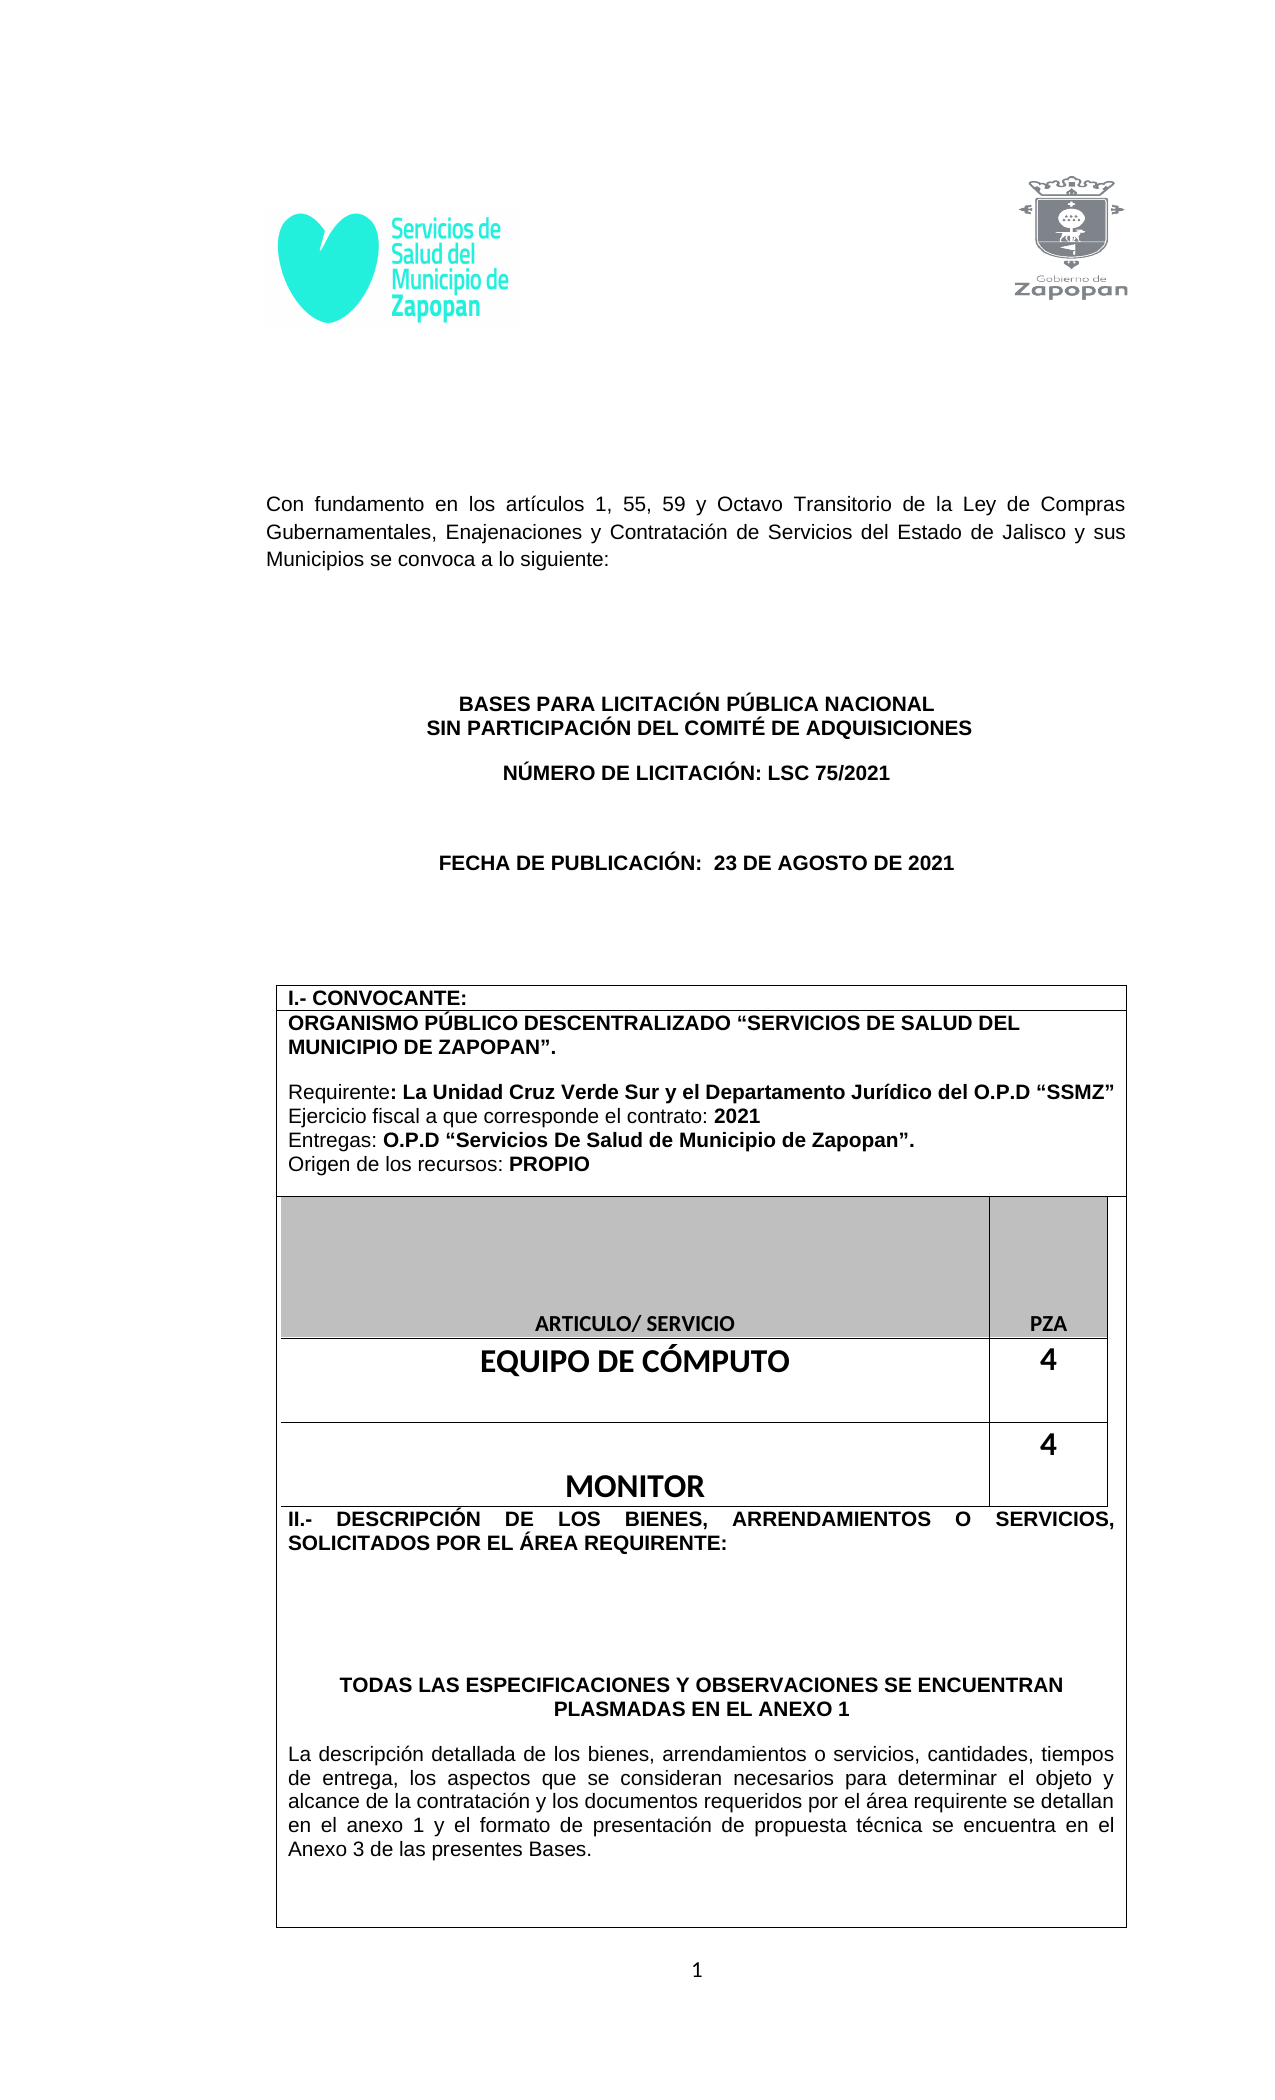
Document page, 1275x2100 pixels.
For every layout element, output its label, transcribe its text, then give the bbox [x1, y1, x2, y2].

text NÚMERO DE LICITACIÓN: LSC 75/2021 [266, 761, 1127, 785]
table_cell ORGANISMO PÚBLICO DESCENTRALIZADO “SERVICIOS DE SALUD DEL MUNICIPIO DE ZAPOPAN”. Requirente: La Unidad Cruz Verde Sur y el Departamento Jurídico del O.P.D “SSMZ” Ejercicio fiscal a que corresponde el contrato: 2021 Entregas: O.P.D “Servicios De Salud de Municipio de Zapopan”. Origen de los recursos: PROPIO [277, 1011, 1126, 1196]
text Con fundamento en los artículos 1, 55, 59 y Octavo Transitorio de la Ley de Compras Gubernamentales, Enajenaciones y Contratación de Servicios del Estado de Jalisco y sus Municipios se convoca a lo siguiente: [266, 492, 1127, 571]
text FECHA DE PUBLICACIÓN: 23 DE AGOSTO DE 2021 [266, 850, 1127, 874]
text BASES PARA LICITACIÓN PÚBLICA NACIONAL SIN PARTICIPACIÓN DEL COMITÉ DE ADQUISICIONES [266, 692, 1127, 740]
picture [1014, 176, 1128, 300]
table_header I.- CONVOCANTE: [277, 986, 1126, 1010]
picture [265, 205, 521, 332]
